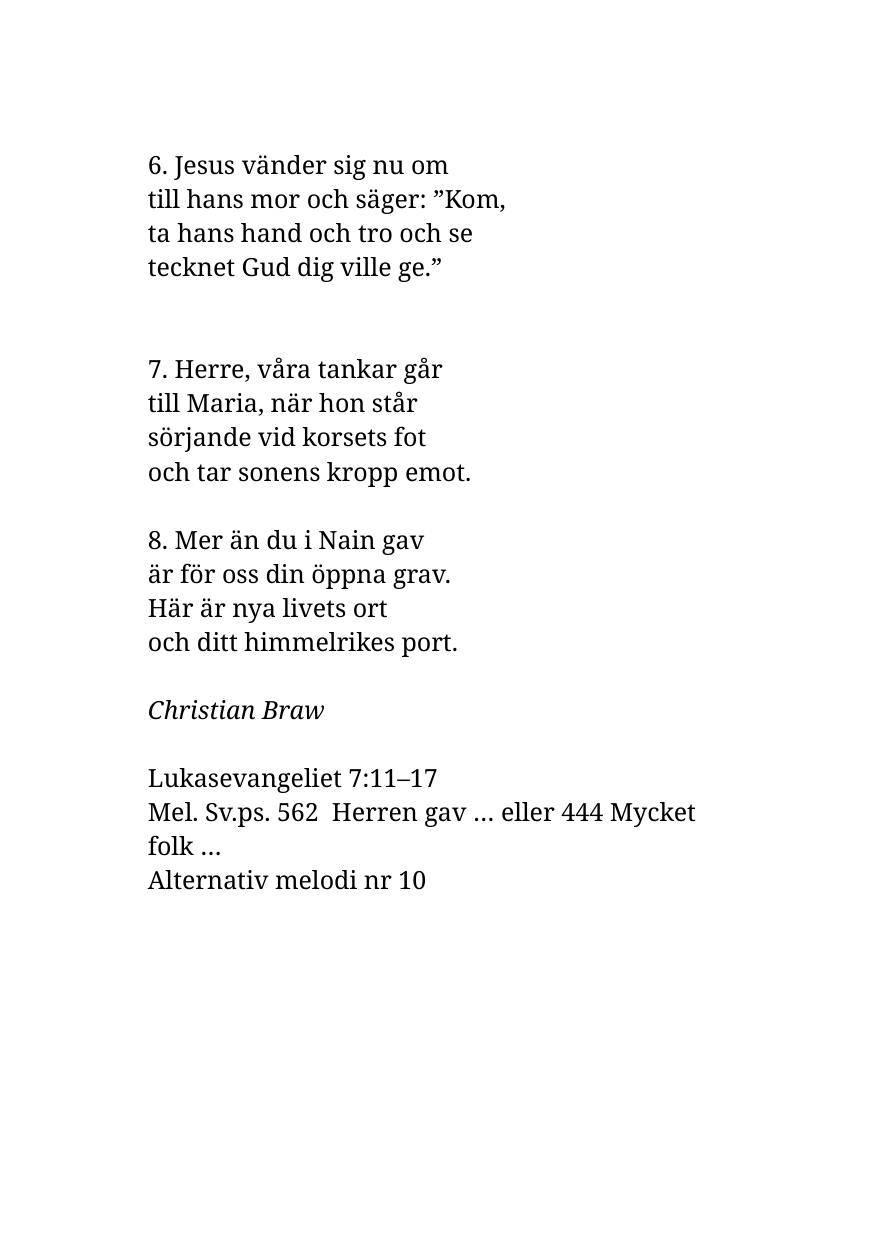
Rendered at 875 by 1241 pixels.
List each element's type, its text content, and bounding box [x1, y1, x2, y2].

text 8. Mer än du i Nain gav [148, 522, 726, 556]
text Christian Braw [148, 693, 726, 727]
text Här är nya livets ort [148, 590, 726, 624]
text och ditt himmelrikes port. [148, 624, 726, 658]
text 7. Herre, våra tankar går [148, 352, 726, 386]
text till hans mor och säger: ”Kom, [148, 182, 726, 216]
text Mel. Sv.ps. 562 Herren gav … eller 444 Mycket folk … [148, 795, 726, 863]
text sörjande vid korsets fot [148, 420, 726, 454]
text Lukasevangeliet 7:11–17 [148, 761, 726, 795]
text Alternativ melodi nr 10 [148, 863, 726, 897]
text är för oss din öppna grav. [148, 556, 726, 590]
text och tar sonens kropp emot. [148, 454, 726, 488]
text tecknet Gud dig ville ge.” [148, 250, 726, 284]
text 6. Jesus vänder sig nu om [148, 148, 726, 182]
text till Maria, när hon står [148, 386, 726, 420]
text ta hans hand och tro och se [148, 216, 726, 250]
